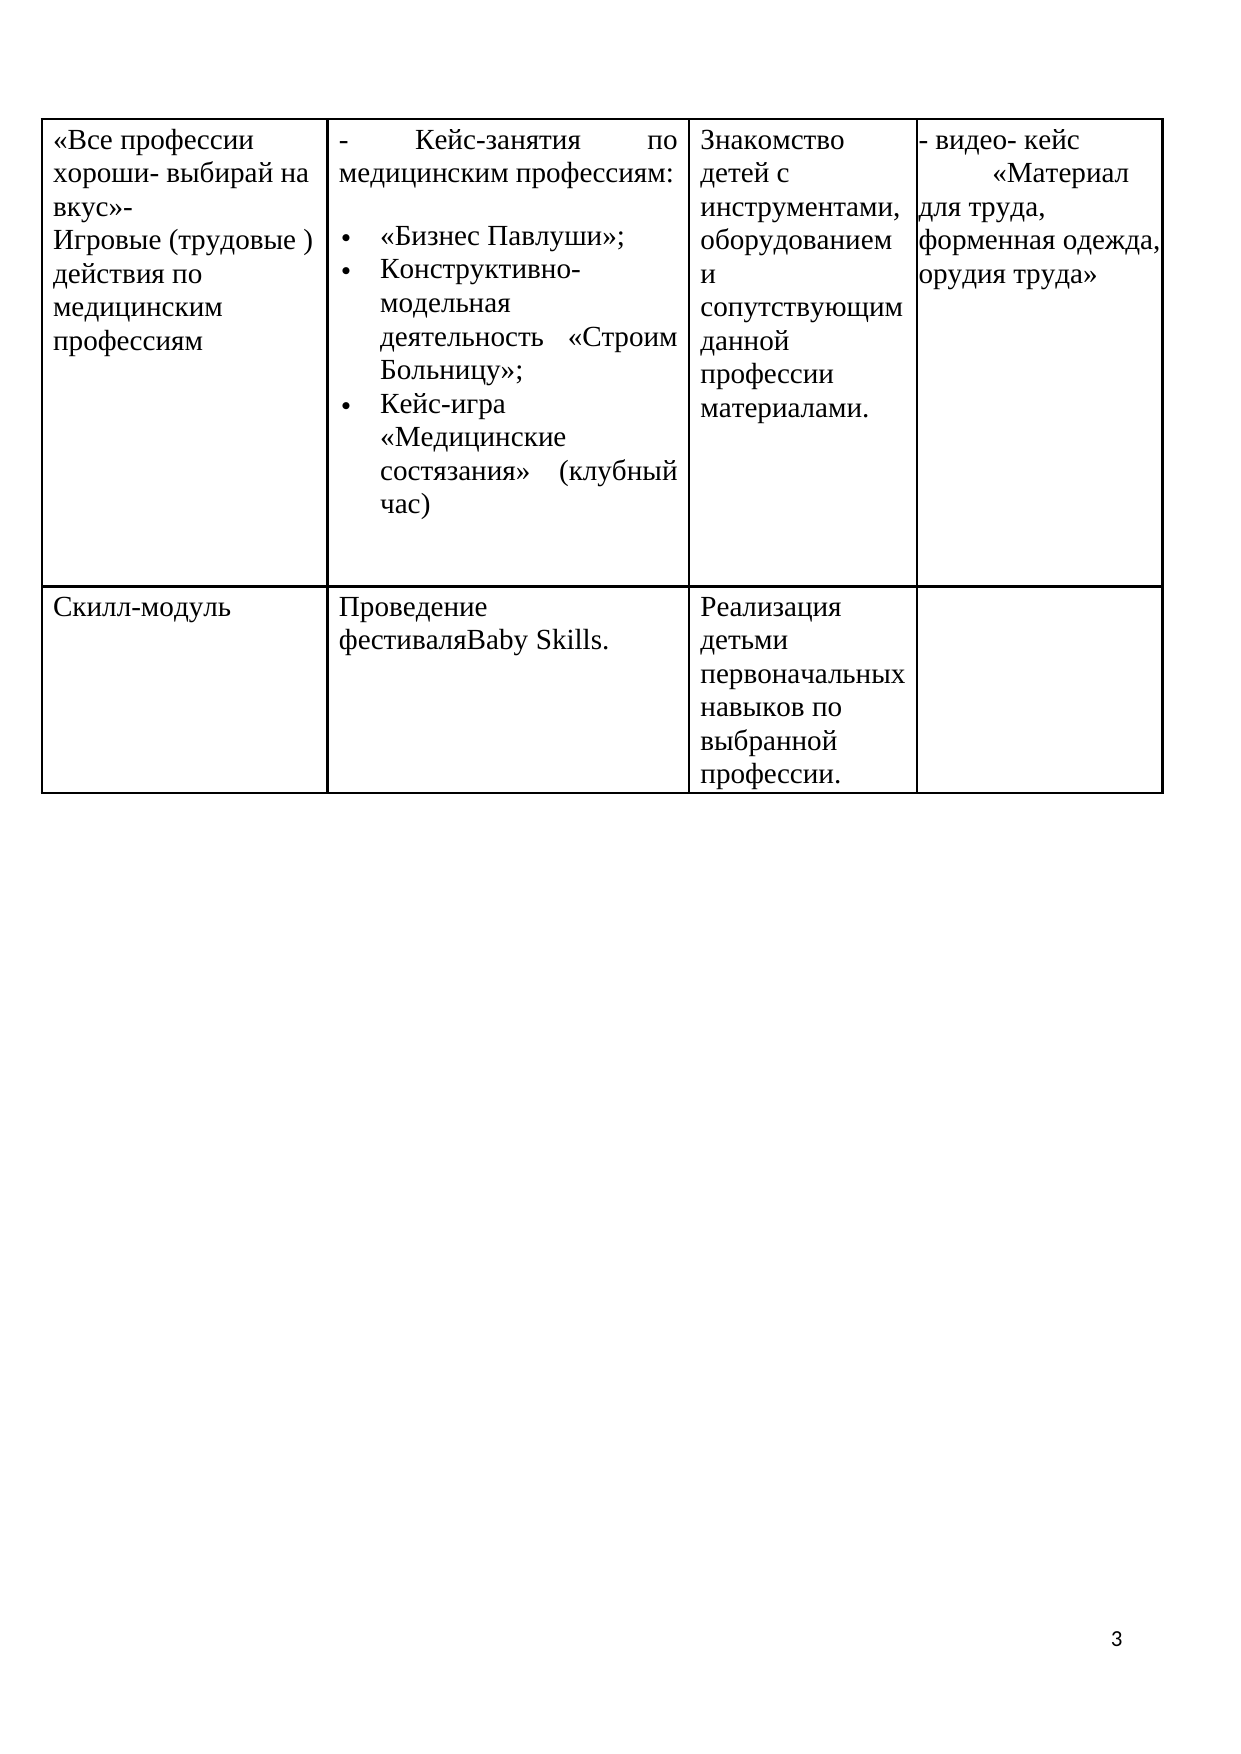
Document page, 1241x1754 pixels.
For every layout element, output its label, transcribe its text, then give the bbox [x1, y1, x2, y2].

table_cell Знакомство детей с инструментами, оборудованием и сопутствующим данной профессии материалами. [690, 120, 916, 585]
table_cell - Кейс-занятия по медицинским профессиям: «Бизнес Павлуши»; Конструктивно-модельная деятельность «Строим Больницу»; Кейс-игра «Медицинские состязания» (клубный час) [329, 120, 688, 585]
table_cell Реализация детьми первоначальных навыков по выбранной профессии. [690, 588, 916, 792]
table_cell Скилл-модуль [43, 588, 326, 792]
table_cell «Все профессии хороши- выбирай на вкус»- Игровые (трудовые ) действия по медицинским профессиям [43, 120, 326, 585]
table_cell - видео- кейс «Материал для труда, форменная одежда, орудия труда» [918, 120, 1161, 585]
table_cell [918, 588, 1161, 792]
table_cell Проведение фестиваляBaby Skills. [329, 588, 688, 792]
